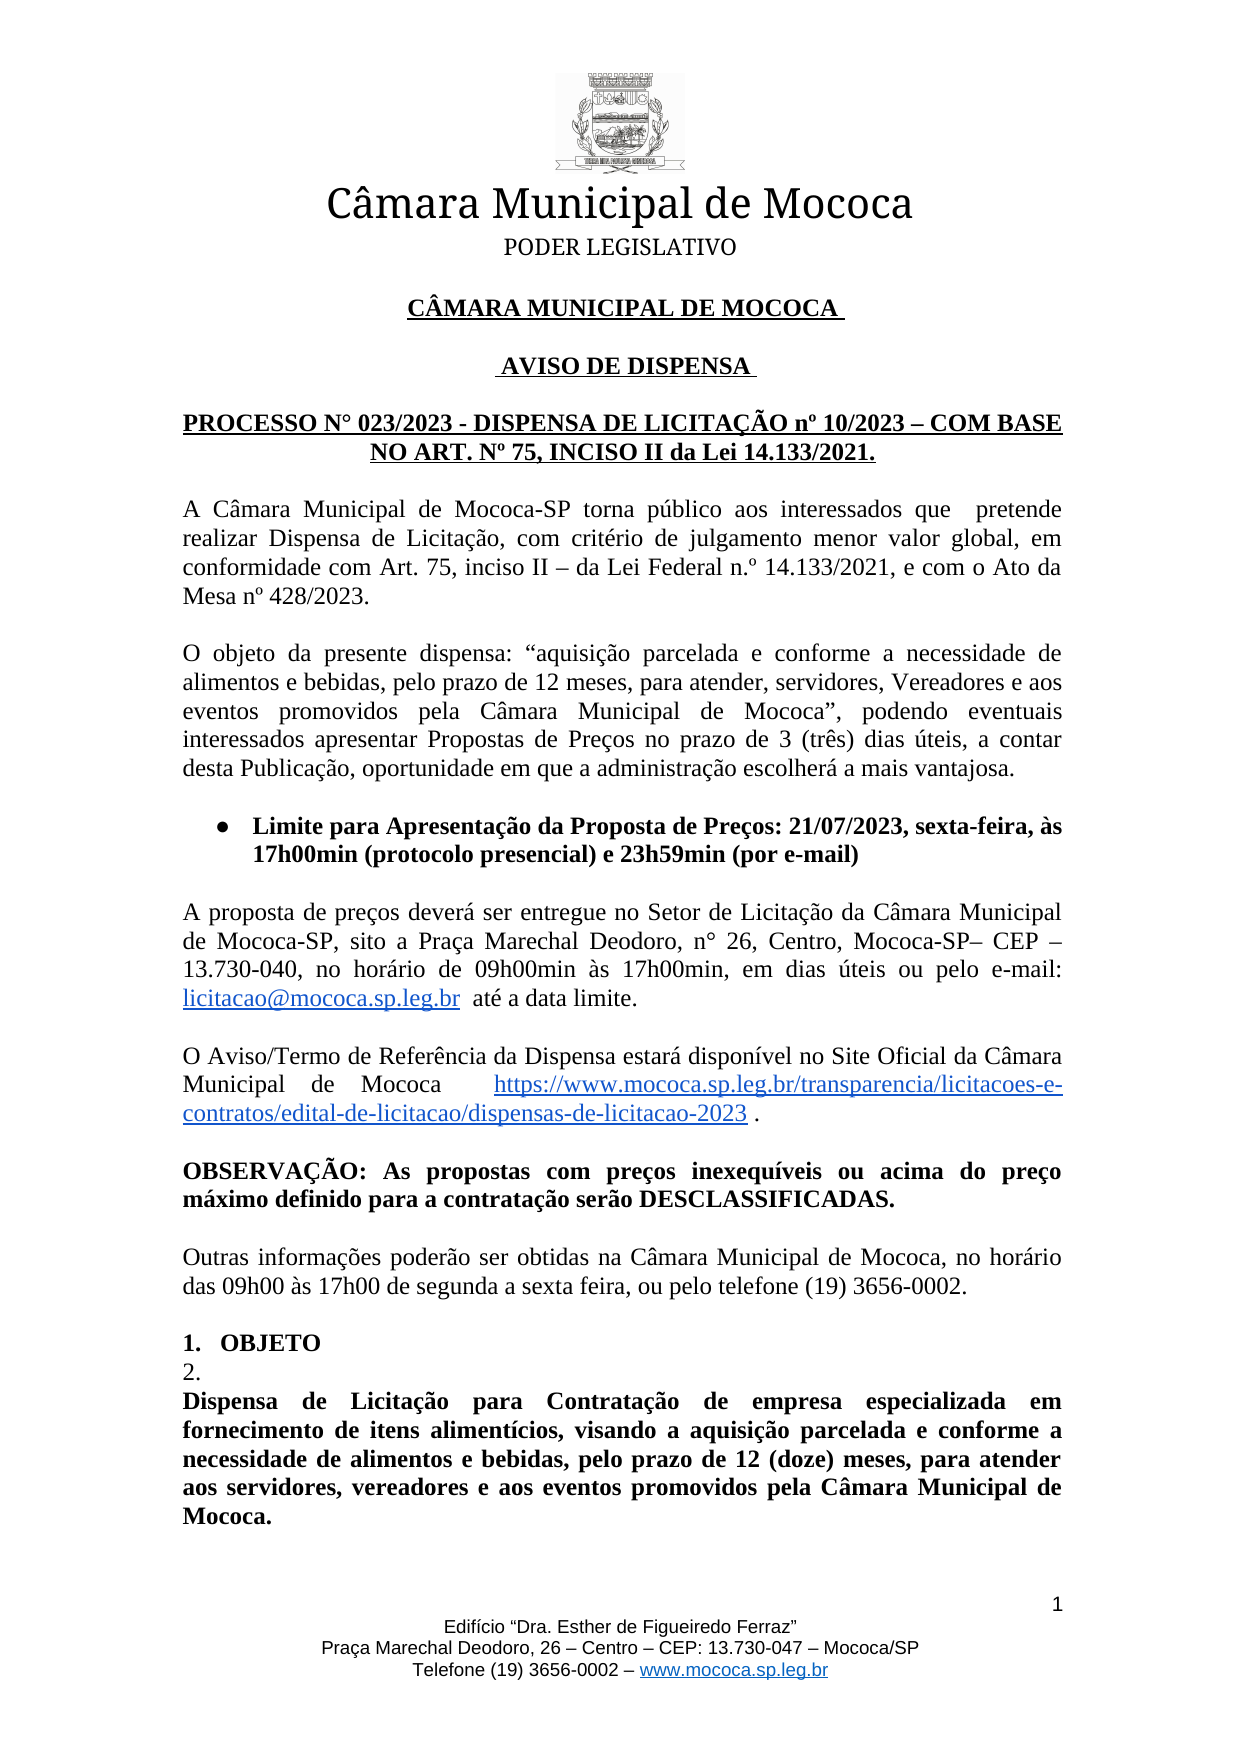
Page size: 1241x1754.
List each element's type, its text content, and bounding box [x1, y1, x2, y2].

list OBJETO [182, 1328, 1063, 1357]
text Dispensa de Licitação para Contratação de empresa especializada em fornecimento de itens alimentícios, visando a aquisição parcelada e conforme a necessidade de alimentos e bebidas, pelo prazo de 12 (doze) meses, para atender aos servidores, vereadores e aos eventos promovidos pela Câmara Municipal de Mococa. [182, 1386, 1063, 1530]
text A Câmara Municipal de Mococa-SP torna público aos interessados que pretende realizar Dispensa de Licitação, com critério de julgamento menor valor global, em conformidade com Art. 75, inciso II – da Lei Federal n.º 14.133/2021, e com o Ato da Mesa nº 428/2023. [182, 494, 1063, 609]
text CÂMARA MUNICIPAL DE MOCOCA [182, 293, 1063, 322]
text AVISO DE DISPENSA [182, 322, 1063, 379]
text O objeto da presente dispensa: “aquisição parcelada e conforme a necessidade de alimentos e bebidas, pelo prazo de 12 meses, para atender, servidores, Vereadores e aos eventos promovidos pela Câmara Municipal de Mococa”, podendo eventuais interessados apresentar Propostas de Preços no prazo de 3 (três) dias úteis, a contar desta Publicação, oportunidade em que a administração escolherá a mais vantajosa. [182, 638, 1063, 782]
text A proposta de preços deverá ser entregue no Setor de Licitação da Câmara Municipal de Mococa-SP, sito a Praça Marechal Deodoro, n° 26, Centro, Mococa-SP– CEP – 13.730-040, no horário de 09h00min às 17h00min, em dias úteis ou pelo e-mail: licitacao@mococa.sp.leg.br até a data limite. [182, 897, 1063, 1012]
text O Aviso/Termo de Referência da Dispensa estará disponível no Site Oficial da Câmara Municipal de Mococa https://www.mococa.sp.leg.br/transparencia/licitacoes-e-contratos/edital-de-licitacao/dispensas-de-licitacao-2023 . [182, 1041, 1063, 1127]
text Outras informações poderão ser obtidas na Câmara Municipal de Mococa, no horário das 09h00 às 17h00 de segunda a sexta feira, ou pelo telefone (19) 3656-0002. [182, 1242, 1063, 1299]
text OBSERVAÇÃO: As propostas com preços inexequíveis ou acima do preço máximo definido para a contratação serão DESCLASSIFICADAS. [182, 1156, 1063, 1213]
text PROCESSO N° 023/2023 - DISPENSA DE LICITAÇÃO nº 10/2023 – COM BASE NO ART. Nº 75, INCISO II da Lei 14.133/2021. [182, 434, 1063, 466]
text PROCESSO N° 023/2023 - DISPENSA DE LICITAÇÃO nº 10/2023 – COM BASE NO ART. Nº 75, INCISO II da Lei 14.133/2021. [182, 408, 1063, 433]
list Limite para Apresentação da Proposta de Preços: 21/07/2023, sexta-feira, às 17h00min (protocolo presencial) e 23h59min (por e-mail) [215, 811, 1063, 868]
picture [555, 73, 685, 174]
